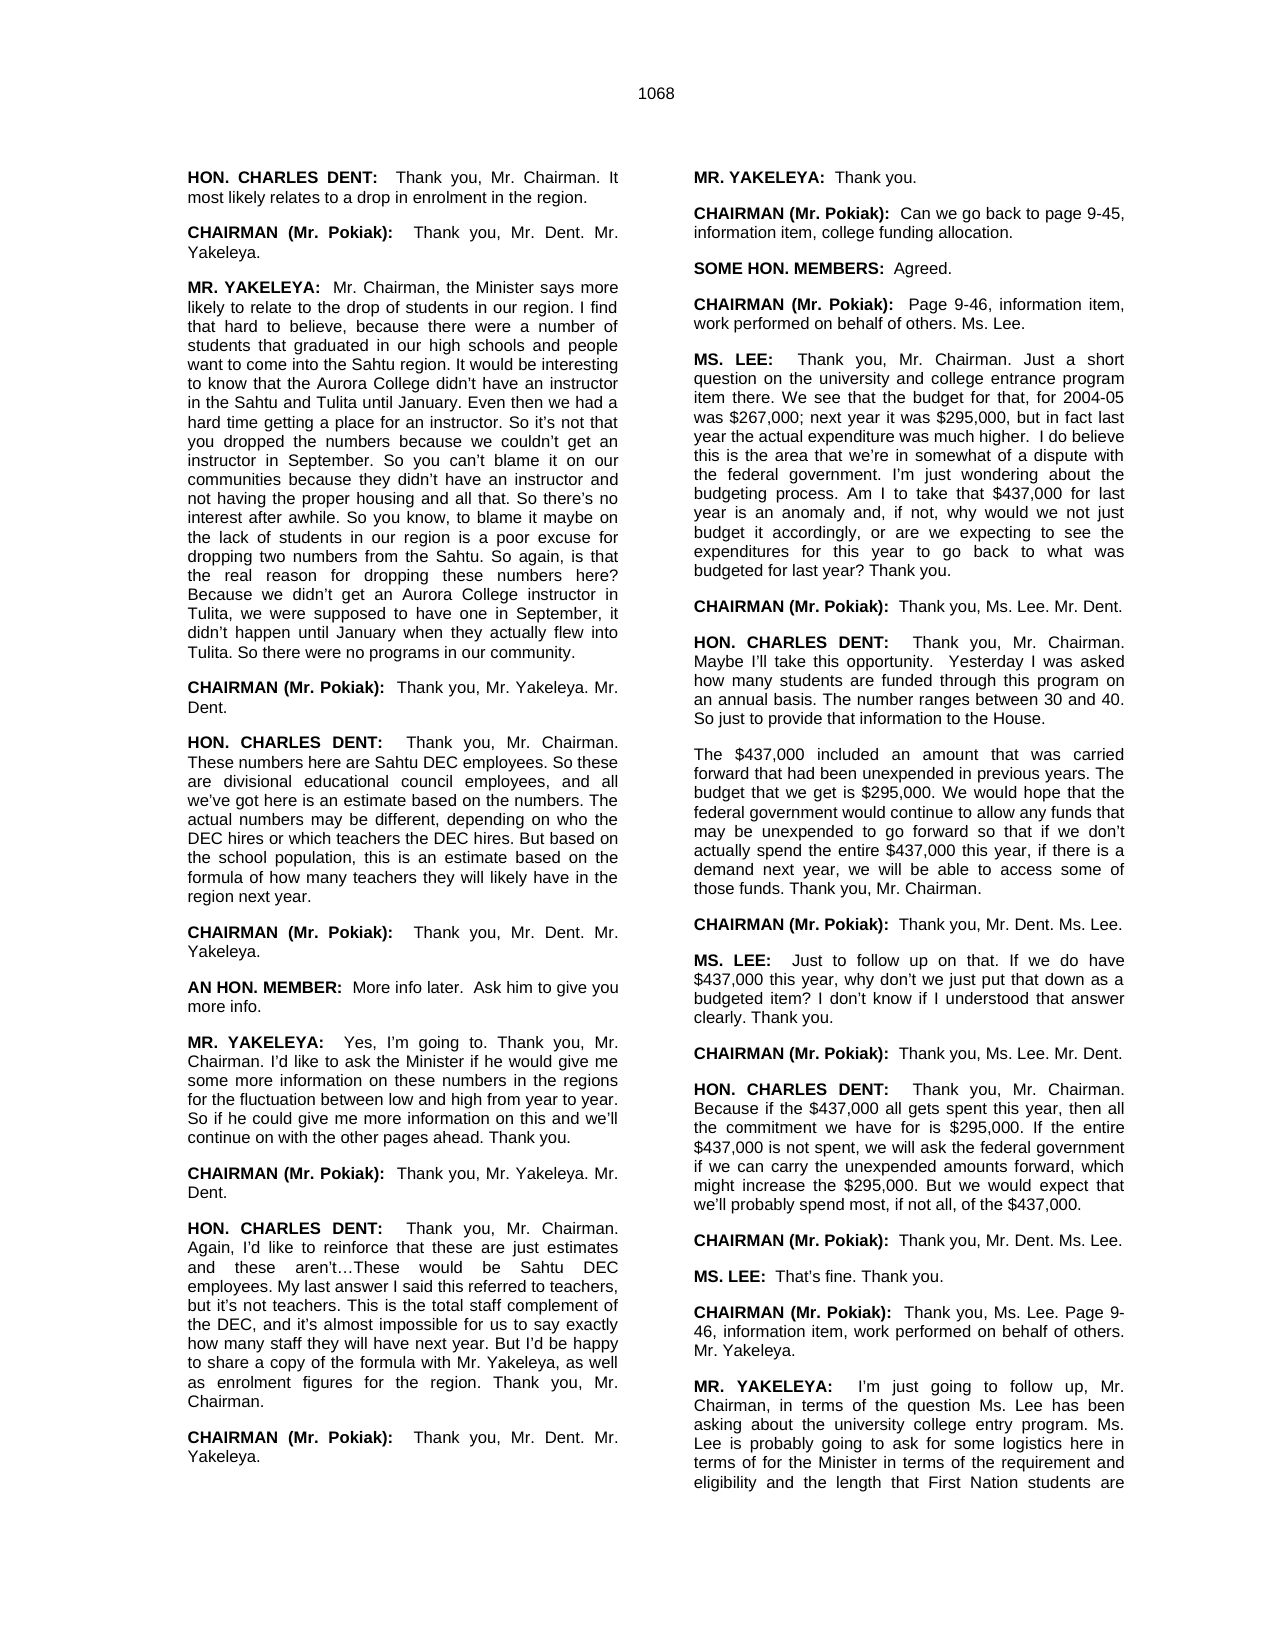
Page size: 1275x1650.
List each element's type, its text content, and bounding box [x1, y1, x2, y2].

text MS. LEE: That’s fine. Thank you. [694, 1267, 1125, 1286]
text HON. CHARLES DENT: Thank you, Mr. Chairman. Because if the $437,000 all gets spent this year, then all the commitment we have for is $295,000. If the entire $437,000 is not spent, we will ask the federal government if we can carry the unexpended amounts forward, which might increase the $295,000. But we would expect that we’ll probably spend most, if not all, of the $437,000. [694, 1080, 1125, 1214]
text CHAIRMAN (Mr. Pokiak): Thank you, Ms. Lee. Mr. Dent. [694, 597, 1125, 616]
text The $437,000 included an amount that was carried forward that had been unexpended in previous years. The budget that we get is $295,000. We would hope that the federal government would continue to allow any funds that may be unexpended to go forward so that if we don’t actually spend the entire $437,000 this year, if there is a demand next year, we will be able to access some of those funds. Thank you, Mr. Chairman. [694, 745, 1125, 898]
text CHAIRMAN (Mr. Pokiak): Thank you, Ms. Lee. Mr. Dent. [694, 1044, 1125, 1063]
text HON. CHARLES DENT: Thank you, Mr. Chairman. These numbers here are Sahtu DEC employees. So these are divisional educational council employees, and all we’ve got here is an estimate based on the numbers. The actual numbers may be different, depending on who the DEC hires or which teachers the DEC hires. But based on the school population, this is an estimate based on the formula of how many teachers they will likely have in the region next year. [187, 733, 619, 906]
text CHAIRMAN (Mr. Pokiak): Thank you, Mr. Dent. Mr. Yakeleya. [187, 1427, 619, 1466]
text AN HON. MEMBER: More info later. Ask him to give you more info. [187, 977, 619, 1016]
text CHAIRMAN (Mr. Pokiak): Thank you, Ms. Lee. Page 9-46, information item, work performed on behalf of others. Mr. Yakeleya. [694, 1302, 1125, 1360]
text CHAIRMAN (Mr. Pokiak): Thank you, Mr. Yakeleya. Mr. Dent. [187, 678, 619, 717]
text CHAIRMAN (Mr. Pokiak): Thank you, Mr. Dent. Ms. Lee. [694, 915, 1125, 934]
text MS. LEE: Just to follow up on that. If we do have $437,000 this year, why don’t we just put that down as a budgeted item? I don’t know if I understood that answer clearly. Thank you. [694, 951, 1125, 1027]
text CHAIRMAN (Mr. Pokiak): Thank you, Mr. Dent. Ms. Lee. [694, 1231, 1125, 1250]
text CHAIRMAN (Mr. Pokiak): Page 9-46, information item, work performed on behalf of others. Ms. Lee. [694, 295, 1125, 333]
text MR. YAKELEYA: Thank you. [694, 168, 1125, 187]
text MR. YAKELEYA: Yes, I’m going to. Thank you, Mr. Chairman. I’d like to ask the Minister if he would give me some more information on these numbers in the regions for the fluctuation between low and high from year to year. So if he could give me more information on this and we’ll continue on with the other pages ahead. Thank you. [187, 1032, 619, 1147]
text CHAIRMAN (Mr. Pokiak): Can we go back to page 9-45, information item, college funding allocation. [694, 204, 1125, 242]
text SOME HON. MEMBERS: Agreed. [694, 259, 1125, 278]
text MR. YAKELEYA: Mr. Chairman, the Minister says more likely to relate to the drop of students in our region. I find that hard to believe, because there were a number of students that graduated in our high schools and people want to come into the Sahtu region. It would be interesting to know that the didn’t have an instructor in the Sahtu and Tulita until January. Even then we had a hard time getting a place for an instructor. So it’s not that you dropped the numbers because we couldn’t get an instructor in September. So you can’t blame it on our communities because they didn’t have an instructor and not having the proper housing and all that. So there’s no interest after awhile. So you know, to blame it maybe on the lack of students in our region is a poor excuse for dropping two numbers from the Sahtu. So again, is that the real reason for dropping these numbers here? Because we didn’t get an instructor in Tulita, we were supposed to have one in September, it didn’t happen until January when they actually flew into Tulita. So there were no programs in our community. [187, 278, 619, 662]
text HON. CHARLES DENT: Thank you, Mr. Chairman. It most likely relates to a drop in enrolment in the region. [187, 168, 619, 207]
text MS. LEE: Thank you, Mr. Chairman. Just a short question on the university and college entrance program item there. We see that the budget for that, for 2004-05 was $267,000; next year it was $295,000, but in fact last year the actual expenditure was much higher. I do believe this is the area that we’re in somewhat of a dispute with the federal government. I’m just wondering about the budgeting process. Am I to take that $437,000 for last year is an anomaly and, if not, why would we not just budget it accordingly, or are we expecting to see the expenditures for this year to go back to what was budgeted for last year? Thank you. [694, 350, 1125, 580]
text CHAIRMAN (Mr. Pokiak): Thank you, Mr. Dent. Mr. Yakeleya. [187, 223, 619, 262]
text HON. CHARLES DENT: Thank you, Mr. Chairman. Maybe I’ll take this opportunity. Yesterday I was asked how many students are funded through this program on an annual basis. The number ranges between 30 and 40. So just to provide that information to the House. [694, 632, 1125, 728]
text CHAIRMAN (Mr. Pokiak): Thank you, Mr. Dent. Mr. Yakeleya. [187, 922, 619, 961]
text HON. CHARLES DENT: Thank you, Mr. Chairman. Again, I’d like to reinforce that these are just estimates and these aren’t…These would be Sahtu DEC employees. My last answer I said this referred to teachers, but it’s not teachers. This is the total staff complement of the DEC, and it’s almost impossible for us to say exactly how many staff they will have next year. But I’d be happy to share a copy of the formula with Mr. Yakeleya, as well as enrolment figures for the region. Thank you, Mr. Chairman. [187, 1219, 619, 1411]
text CHAIRMAN (Mr. Pokiak): Thank you, Mr. Yakeleya. Mr. Dent. [187, 1164, 619, 1202]
